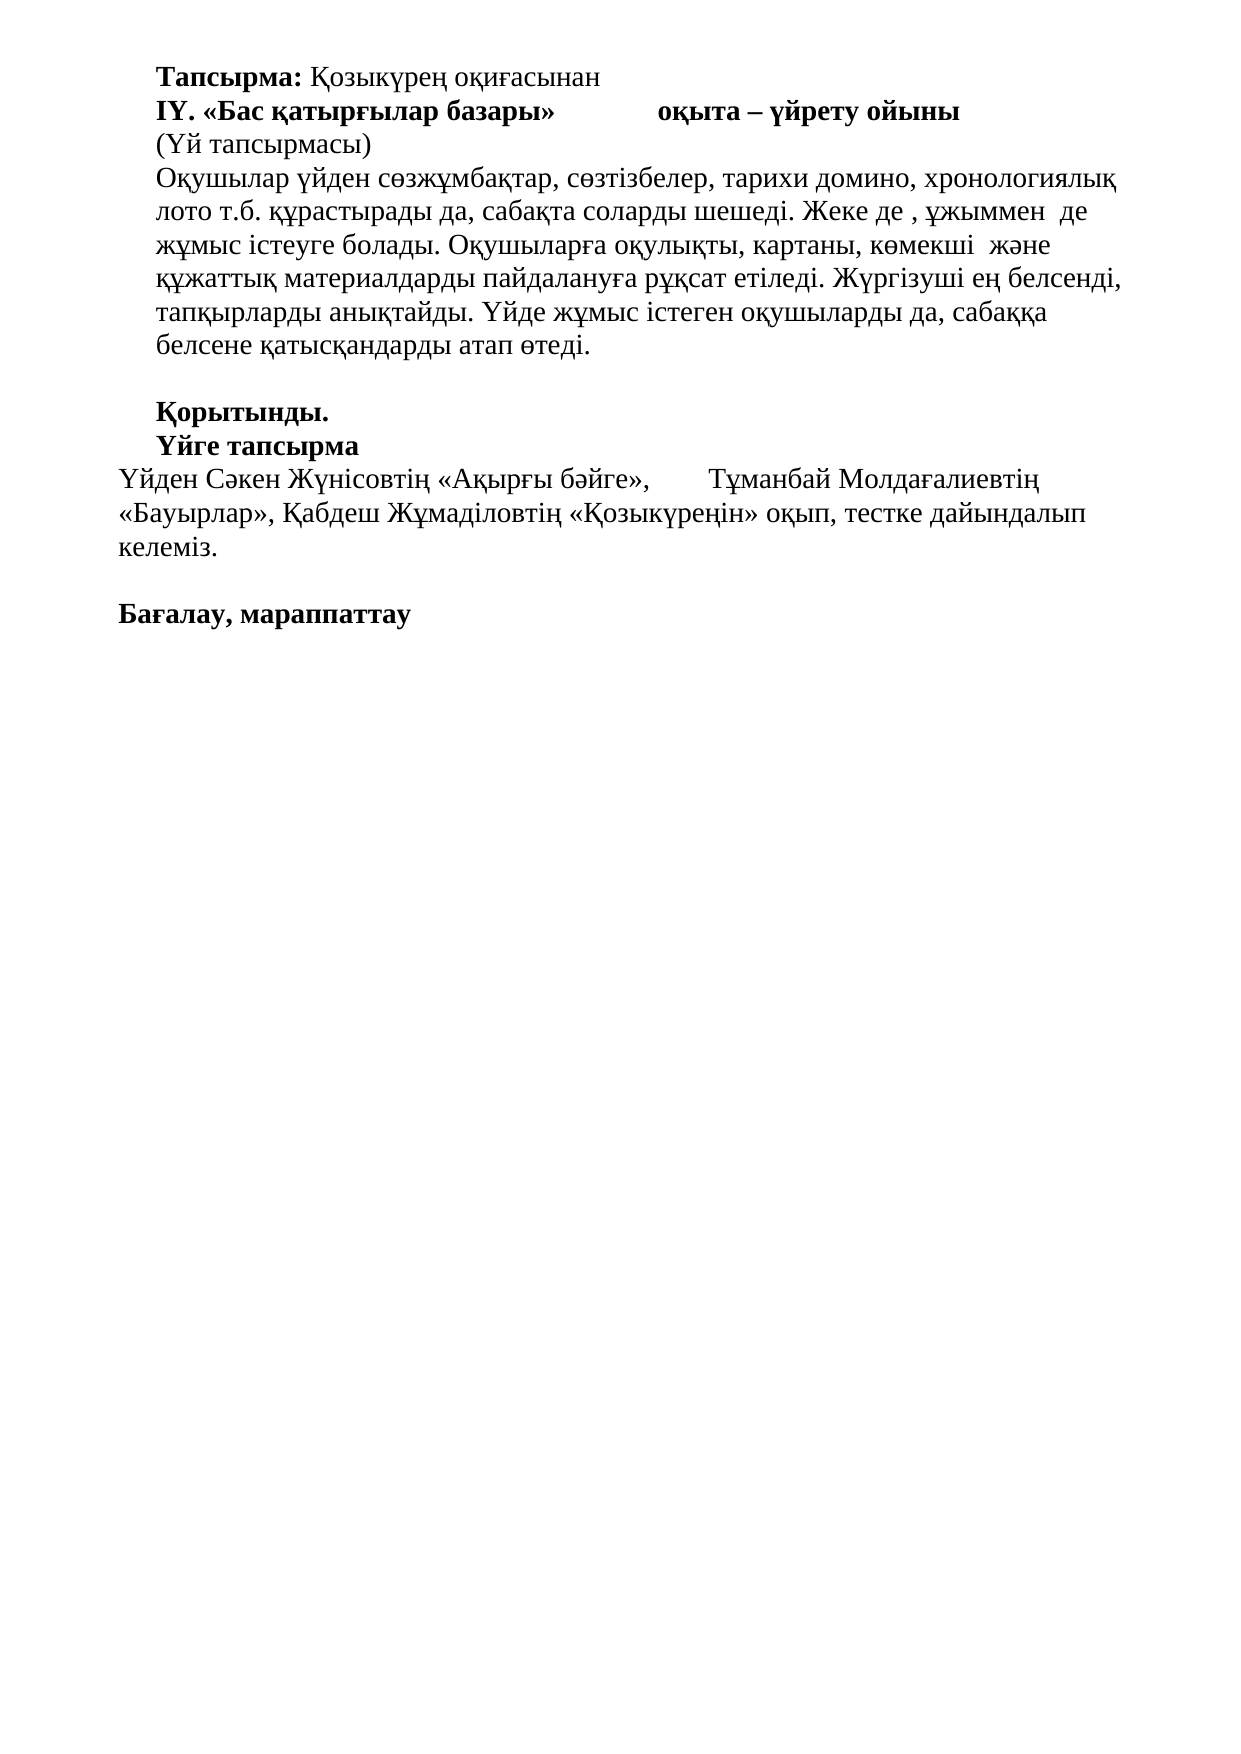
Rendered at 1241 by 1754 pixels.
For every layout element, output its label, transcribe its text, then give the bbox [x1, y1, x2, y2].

text Тапсырма: Қозыкүрең оқиғасынан [156, 59, 1152, 93]
text Қорытынды. [156, 394, 1152, 428]
text Үйге тапсырма [156, 428, 1152, 462]
text Оқушылар үйден сөзжұмбақтар, сөзтізбелер, тарихи домино, хронологиялық лото т.б. құрастырады да, сабақта соларды шешеді. Жеке де , ұжыммен де жұмыс істеуге болады. Оқушыларға оқулықты, картаны, көмекші және құжаттық материалдарды пайдалануға рұқсат етіледі. Жүргізуші ең белсенді, тапқырларды анықтайды. Үйде жұмыс істеген оқушыларды да, сабаққа белсене қатысқандарды атап өтеді. [156, 160, 1152, 361]
text Үйден Сәкен Жүнісовтің «Ақырғы бәйге», Тұманбай Молдағалиевтің «Бауырлар», Қабдеш Жұмаділовтің «Қозыкүреңін» оқып, тестке дайындалып келеміз. [118, 462, 1152, 562]
text ІҮ. «Бас қатырғылар базары» оқыта – үйрету ойыны [156, 93, 1152, 126]
text (Үй тапсырмасы) [156, 126, 1152, 160]
text Бағалау, мараппаттау [118, 596, 1152, 629]
